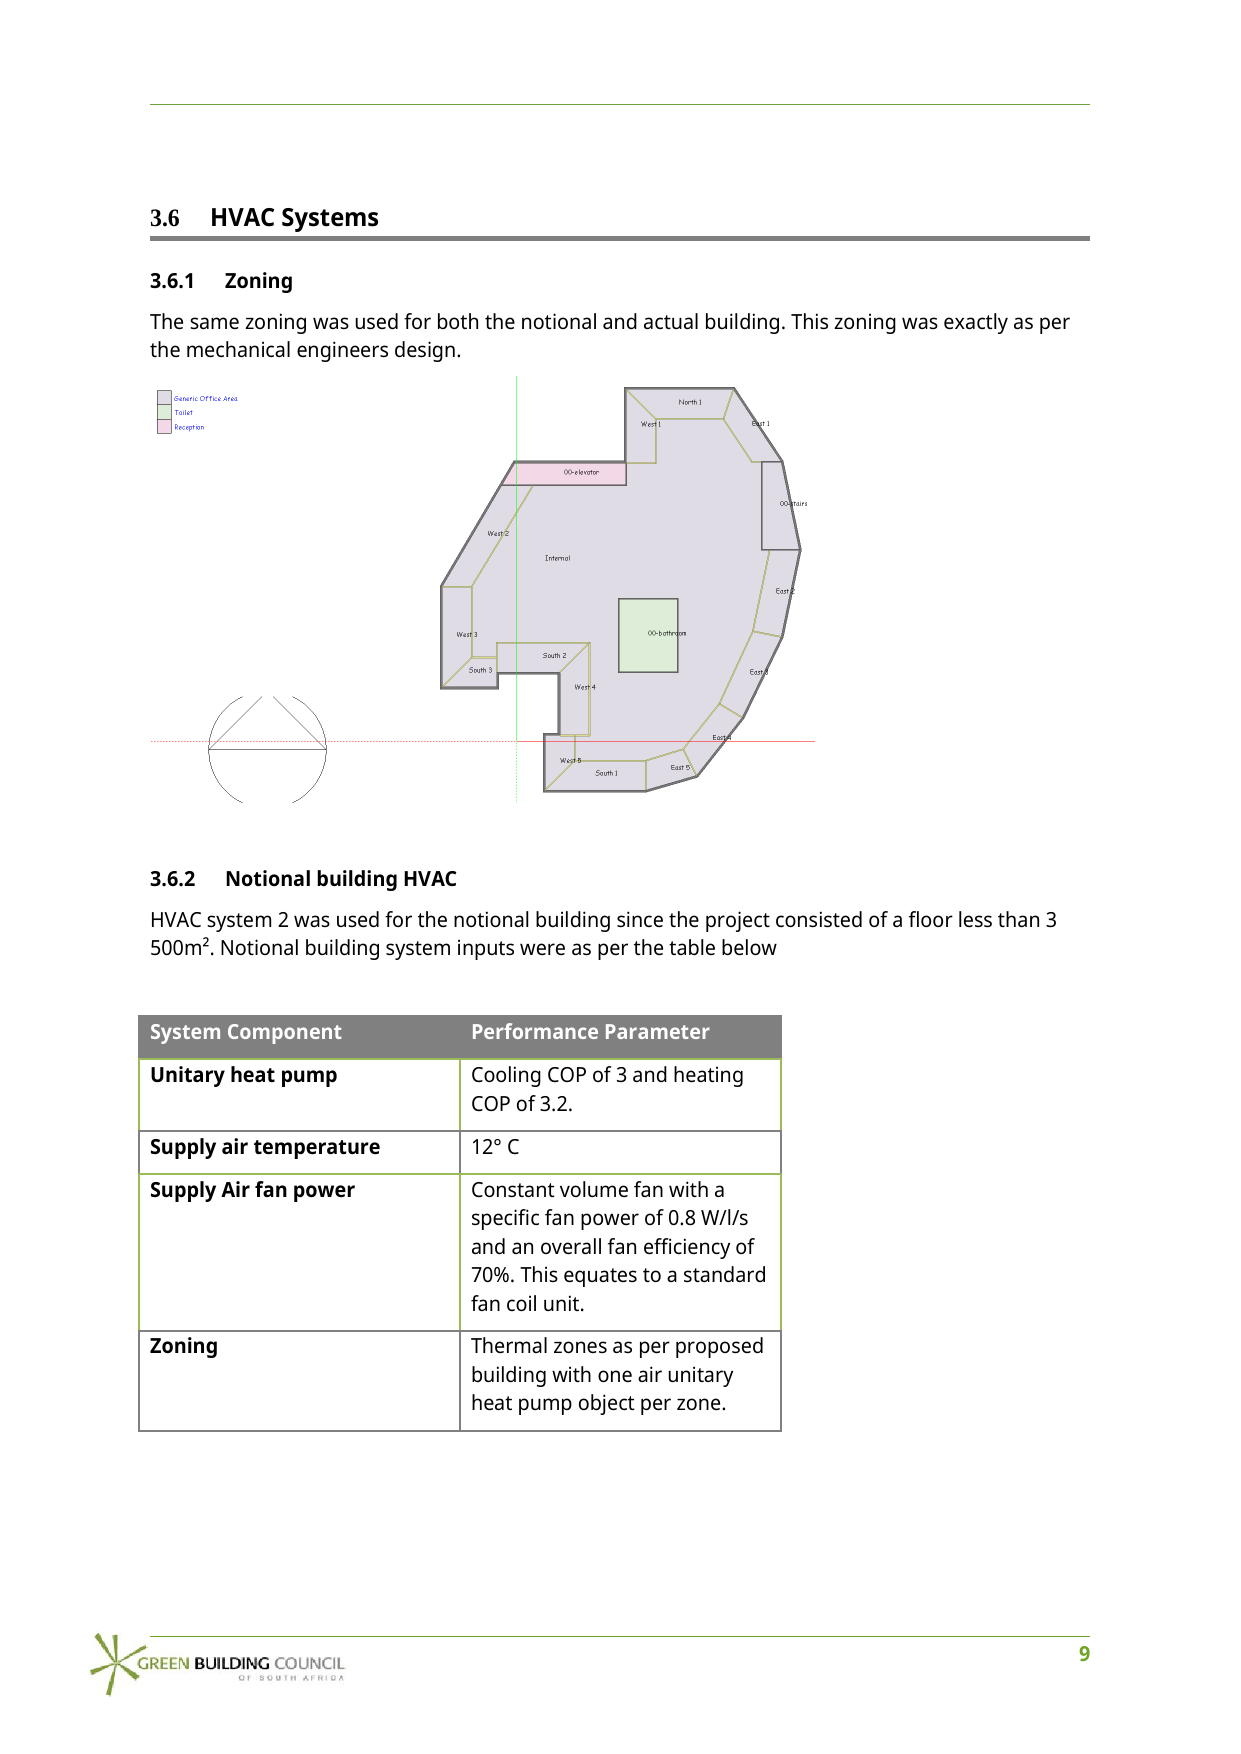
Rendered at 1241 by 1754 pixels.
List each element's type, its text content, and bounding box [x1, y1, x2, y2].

picture [78, 1631, 352, 1697]
table_cell Constant volume fan with a specific fan power of 0.8 W/l/s and an overall fan efficiency of 70%. This equates to a standard fan coil unit. [461, 1175, 780, 1329]
subtitle Zoning [150, 266, 1090, 294]
table_header System Component [140, 1018, 459, 1058]
table_cell 12° C [461, 1132, 780, 1173]
picture [150, 376, 815, 803]
table_cell Zoning [140, 1332, 459, 1429]
table_cell Supply Air fan power [140, 1175, 459, 1329]
table_cell Cooling COP of 3 and heating COP of 3.2. [461, 1060, 780, 1130]
table_cell Unitary heat pump [140, 1060, 459, 1130]
subtitle Notional building HVAC [150, 864, 1090, 892]
table_cell Supply air temperature [140, 1132, 459, 1173]
subtitle HVAC Systems [150, 200, 1090, 236]
table_cell Thermal zones as per proposed building with one air unitary heat pump object per zone. [461, 1332, 780, 1429]
text The same zoning was used for both the notional and actual building. This zoning was exactly as per the mechanical engineers design. [150, 307, 1090, 364]
table_header Performance Parameter [461, 1018, 780, 1058]
text HVAC system 2 was used for the notional building since the project consisted of a floor less than 3 500m². Notional building system inputs were as per the table below [150, 905, 1090, 962]
